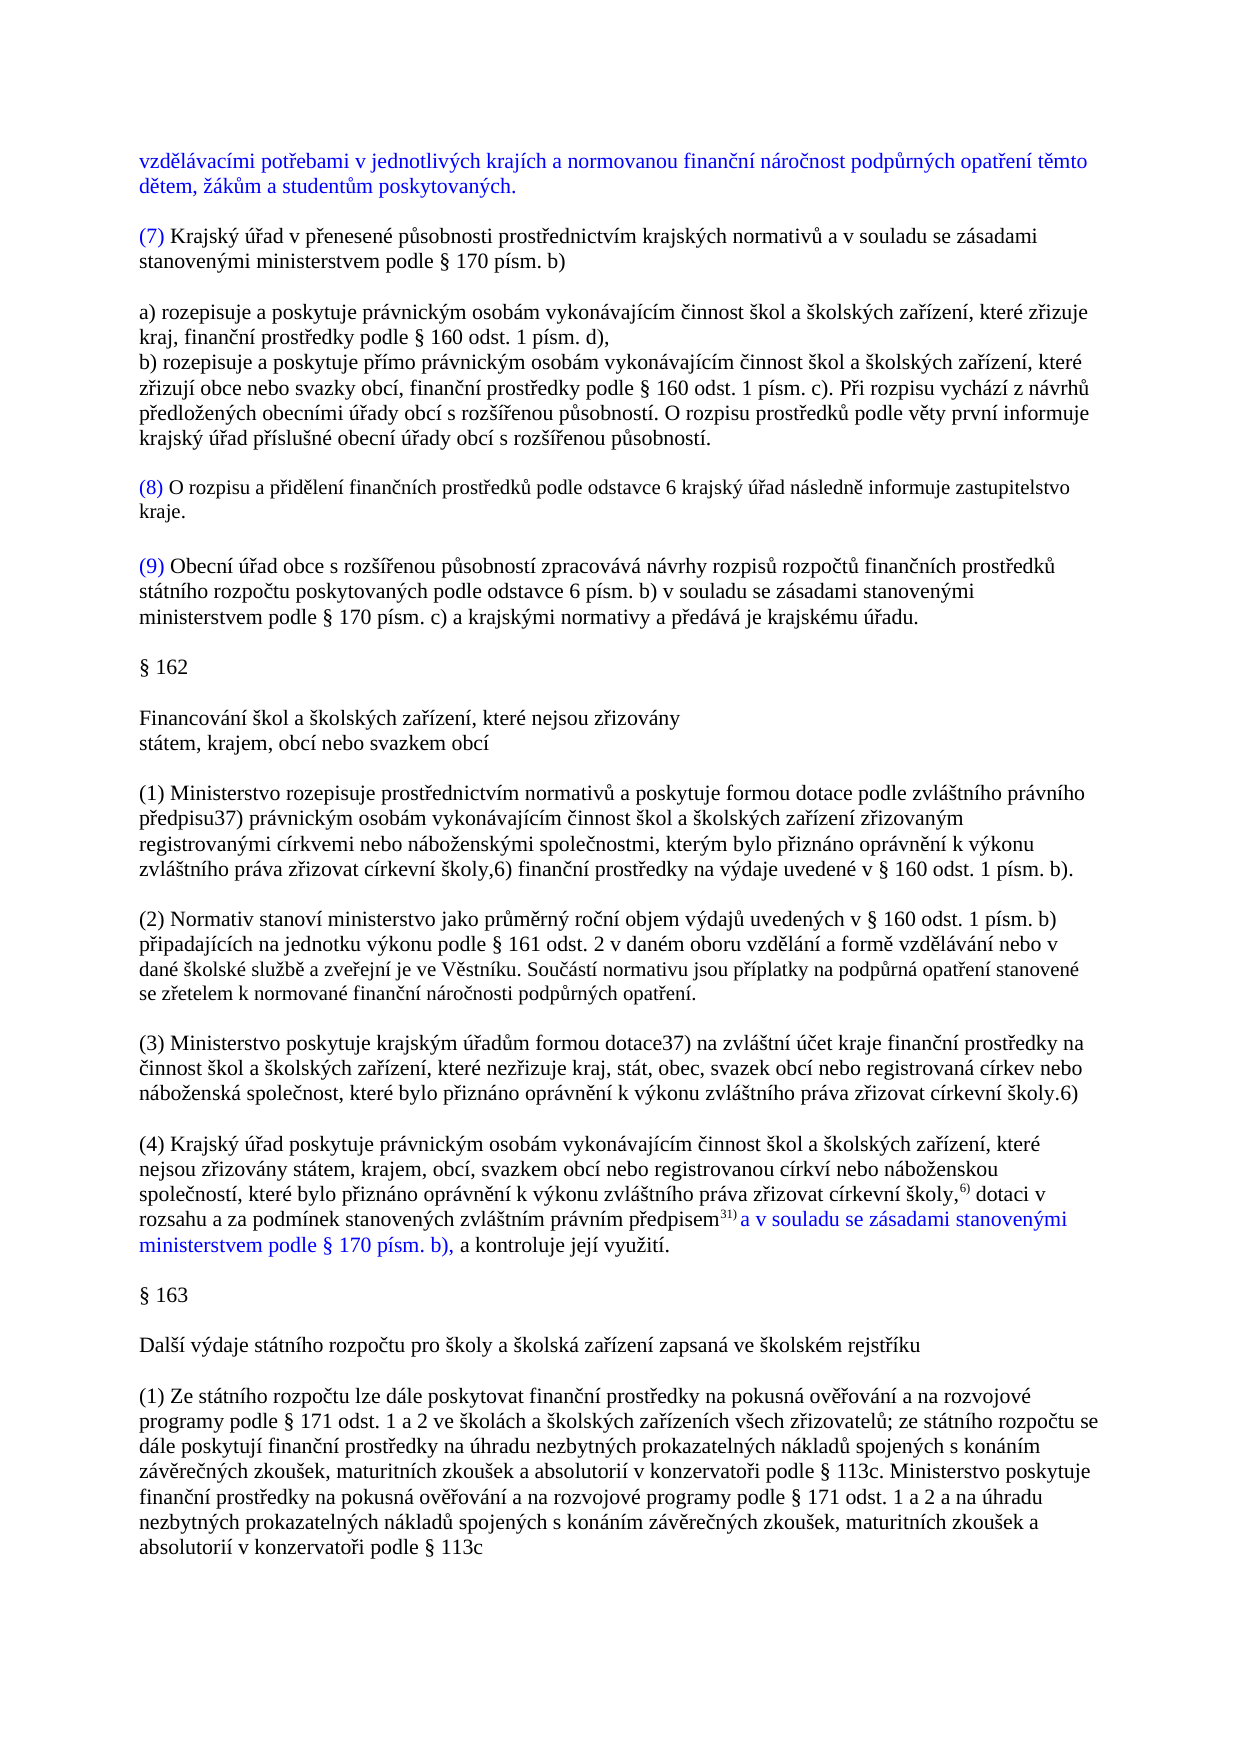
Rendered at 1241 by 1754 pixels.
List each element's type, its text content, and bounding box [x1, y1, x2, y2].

text § 162 [139, 654, 1101, 679]
text b) rozepisuje a poskytuje přímo právnickým osobám vykonávajícím činnost škol a školských zařízení, které zřizují obce nebo svazky obcí, finanční prostředky podle § 160 odst. 1 písm. c). Při rozpisu vychází z návrhů předložených obecními úřady obcí s rozšířenou působností. O rozpisu prostředků podle věty první informuje krajský úřad příslušné obecní úřady obcí s rozšířenou působností. [139, 349, 1101, 450]
text (8) O rozpisu a přidělení finančních prostředků podle odstavce 6 krajský úřad následně informuje zastupitelstvo kraje. [139, 475, 1101, 553]
text Financování škol a školských zařízení, které nejsou zřizovány [139, 704, 1101, 730]
text Další výdaje státního rozpočtu pro školy a školská zařízení zapsaná ve školském rejstříku [139, 1332, 1101, 1358]
text (9) Obecní úřad obce s rozšířenou působností zpracovává návrhy rozpisů rozpočtů finančních prostředků státního rozpočtu poskytovaných podle odstavce 6 písm. b) v souladu se zásadami stanovenými ministerstvem podle § 170 písm. c) a krajskými normativy a předává je krajskému úřadu. [139, 553, 1101, 629]
text a) rozepisuje a poskytuje právnickým osobám vykonávajícím činnost škol a školských zařízení, které zřizuje kraj, finanční prostředky podle § 160 odst. 1 písm. d), [139, 299, 1101, 349]
text (2) Normativ stanoví ministerstvo jako průměrný roční objem výdajů uvedených v § 160 odst. 1 písm. b) připadajících na jednotku výkonu podle § 161 odst. 2 v daném oboru vzdělání a formě vzdělávání nebo v dané školské službě a zveřejní je ve Věstníku. Součástí normativu jsou příplatky na podpůrná opatření stanovené se zřetelem k normované finanční náročnosti podpůrných opatření. [139, 906, 1101, 1005]
text (3) Ministerstvo poskytuje krajským úřadům formou dotace37) na zvláštní účet kraje finanční prostředky na činnost škol a školských zařízení, které nezřizuje kraj, stát, obec, svazek obcí nebo registrovaná církev nebo náboženská společnost, které bylo přiznáno oprávnění k výkonu zvláštního práva zřizovat církevní školy.6) [139, 1030, 1101, 1106]
text státem, krajem, obcí nebo svazkem obcí [139, 730, 1101, 755]
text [139, 148, 1101, 198]
text (1) Ministerstvo rozepisuje prostřednictvím normativů a poskytuje formou dotace podle zvláštního právního předpisu37) právnickým osobám vykonávajícím činnost škol a školských zařízení zřizovaným registrovanými církvemi nebo náboženskými společnostmi, kterým bylo přiznáno oprávnění k výkonu zvláštního práva zřizovat církevní školy,6) finanční prostředky na výdaje uvedené v § 160 odst. 1 písm. b). [139, 780, 1101, 881]
text § 163 [139, 1282, 1101, 1307]
text (1) Ze státního rozpočtu lze dále poskytovat finanční prostředky na pokusná ověřování a na rozvojové programy podle § 171 odst. 1 a 2 ve školách a školských zařízeních všech zřizovatelů; ze státního rozpočtu se dále poskytují finanční prostředky na úhradu nezbytných prokazatelných nákladů spojených s konáním závěrečných zkoušek, maturitních zkoušek a absolutorií v konzervatoři podle § 113c. Ministerstvo poskytuje finanční prostředky na pokusná ověřování a na rozvojové programy podle § 171 odst. 1 a 2 a na úhradu nezbytných prokazatelných nákladů spojených s konáním závěrečných zkoušek, maturitních zkoušek a absolutorií v konzervatoři podle § 113c [139, 1383, 1101, 1559]
text (7) Krajský úřad v přenesené působnosti prostřednictvím krajských normativů a v souladu se zásadami stanovenými ministerstvem podle § 170 písm. b) [139, 223, 1101, 274]
text (4) Krajský úřad poskytuje právnickým osobám vykonávajícím činnost škol a školských zařízení, které nejsou zřizovány státem, krajem, obcí, svazkem obcí nebo registrovanou církví nebo náboženskou společností, které bylo přiznáno oprávnění k výkonu zvláštního práva zřizovat církevní školy,6) dotaci v rozsahu a za podmínek stanovených zvláštním právním předpisem31) a v souladu se zásadami stanovenými ministerstvem podle § 170 písm. b), a kontroluje její využití. [139, 1131, 1101, 1257]
